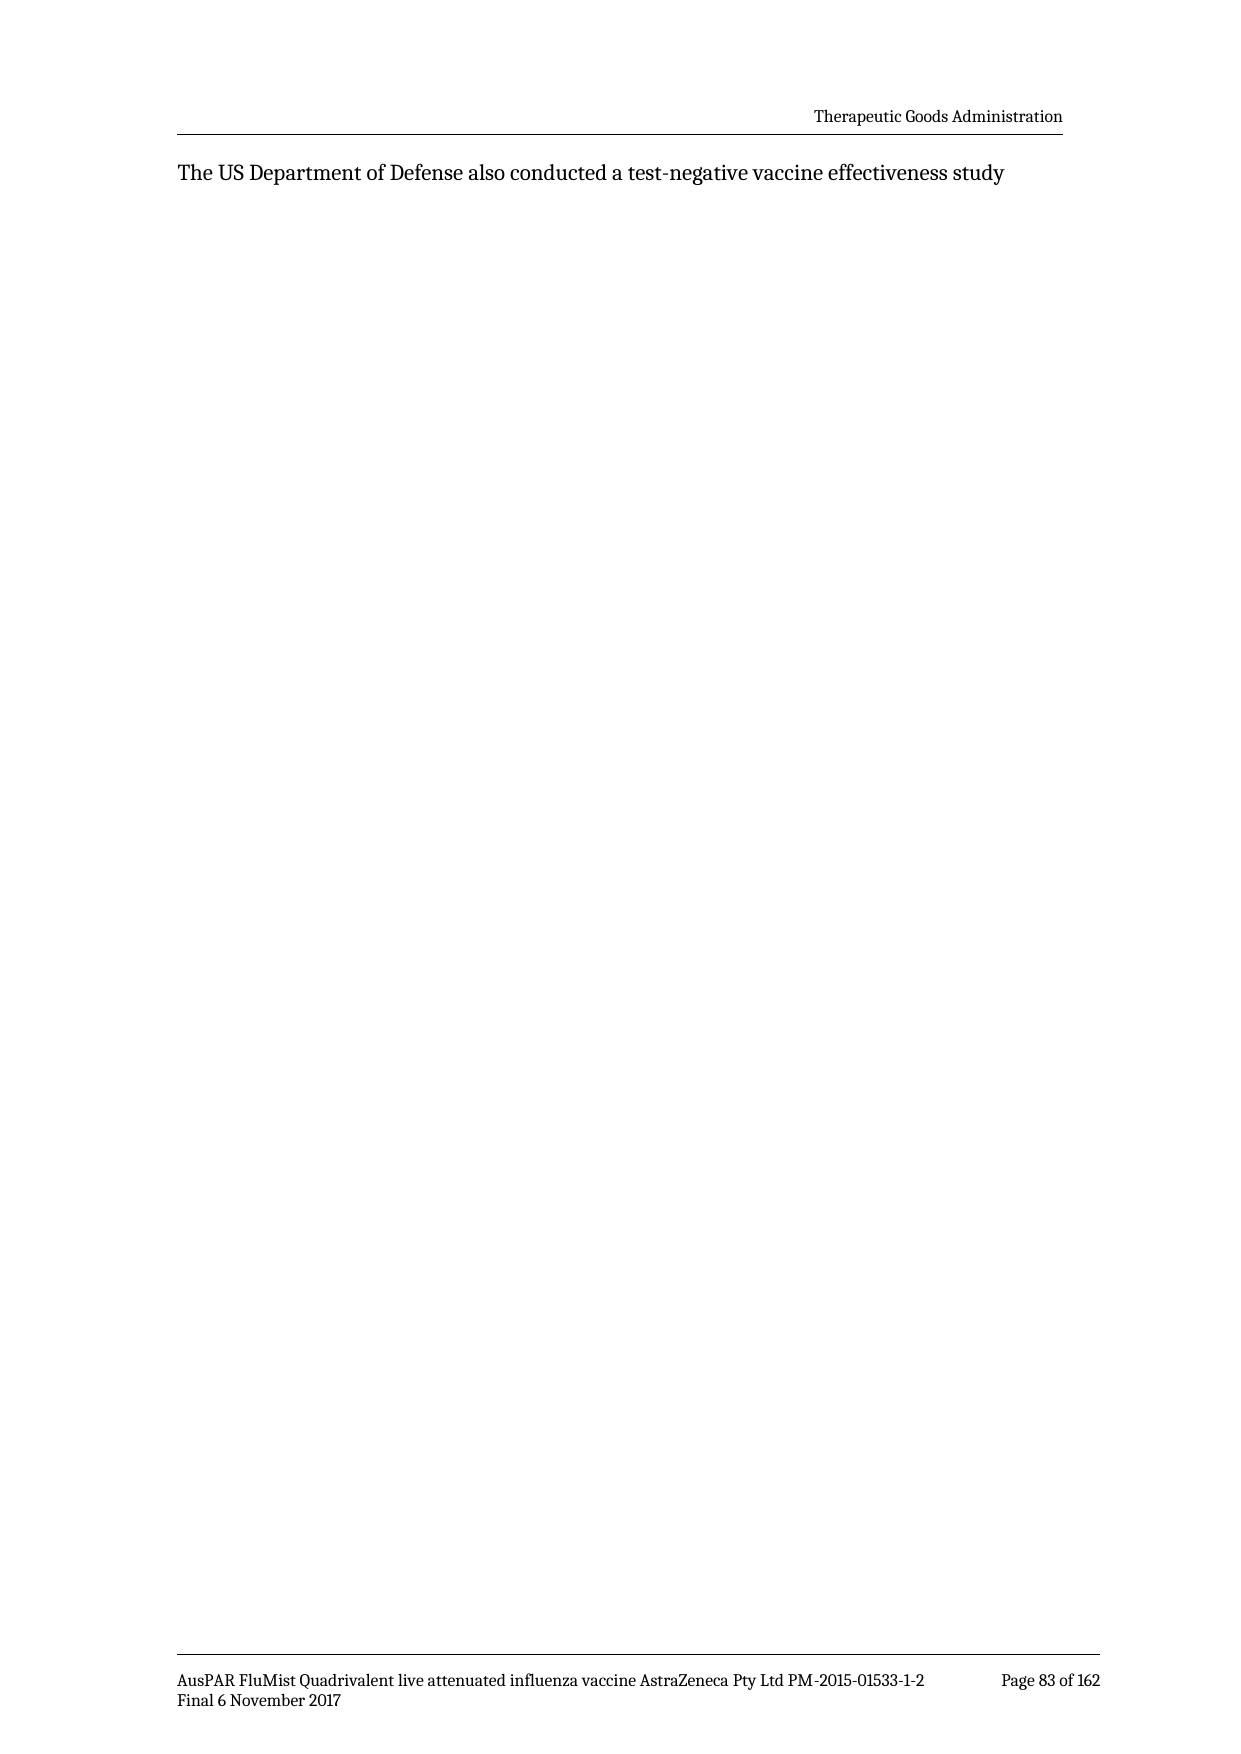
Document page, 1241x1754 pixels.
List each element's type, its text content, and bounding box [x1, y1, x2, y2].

text The US Department of Defense also conducted a test-negative vaccine effectiveness study during the 2015 to 2016 influenza season. The study enrolled military dependents 2 through 17 years of age presenting to medical facilities with influenza-like illness. Influenza was confirmed by RT-PCR or culture and subjects’ vaccination status was confirmed from electronic medical records. [177, 160, 1063, 186]
